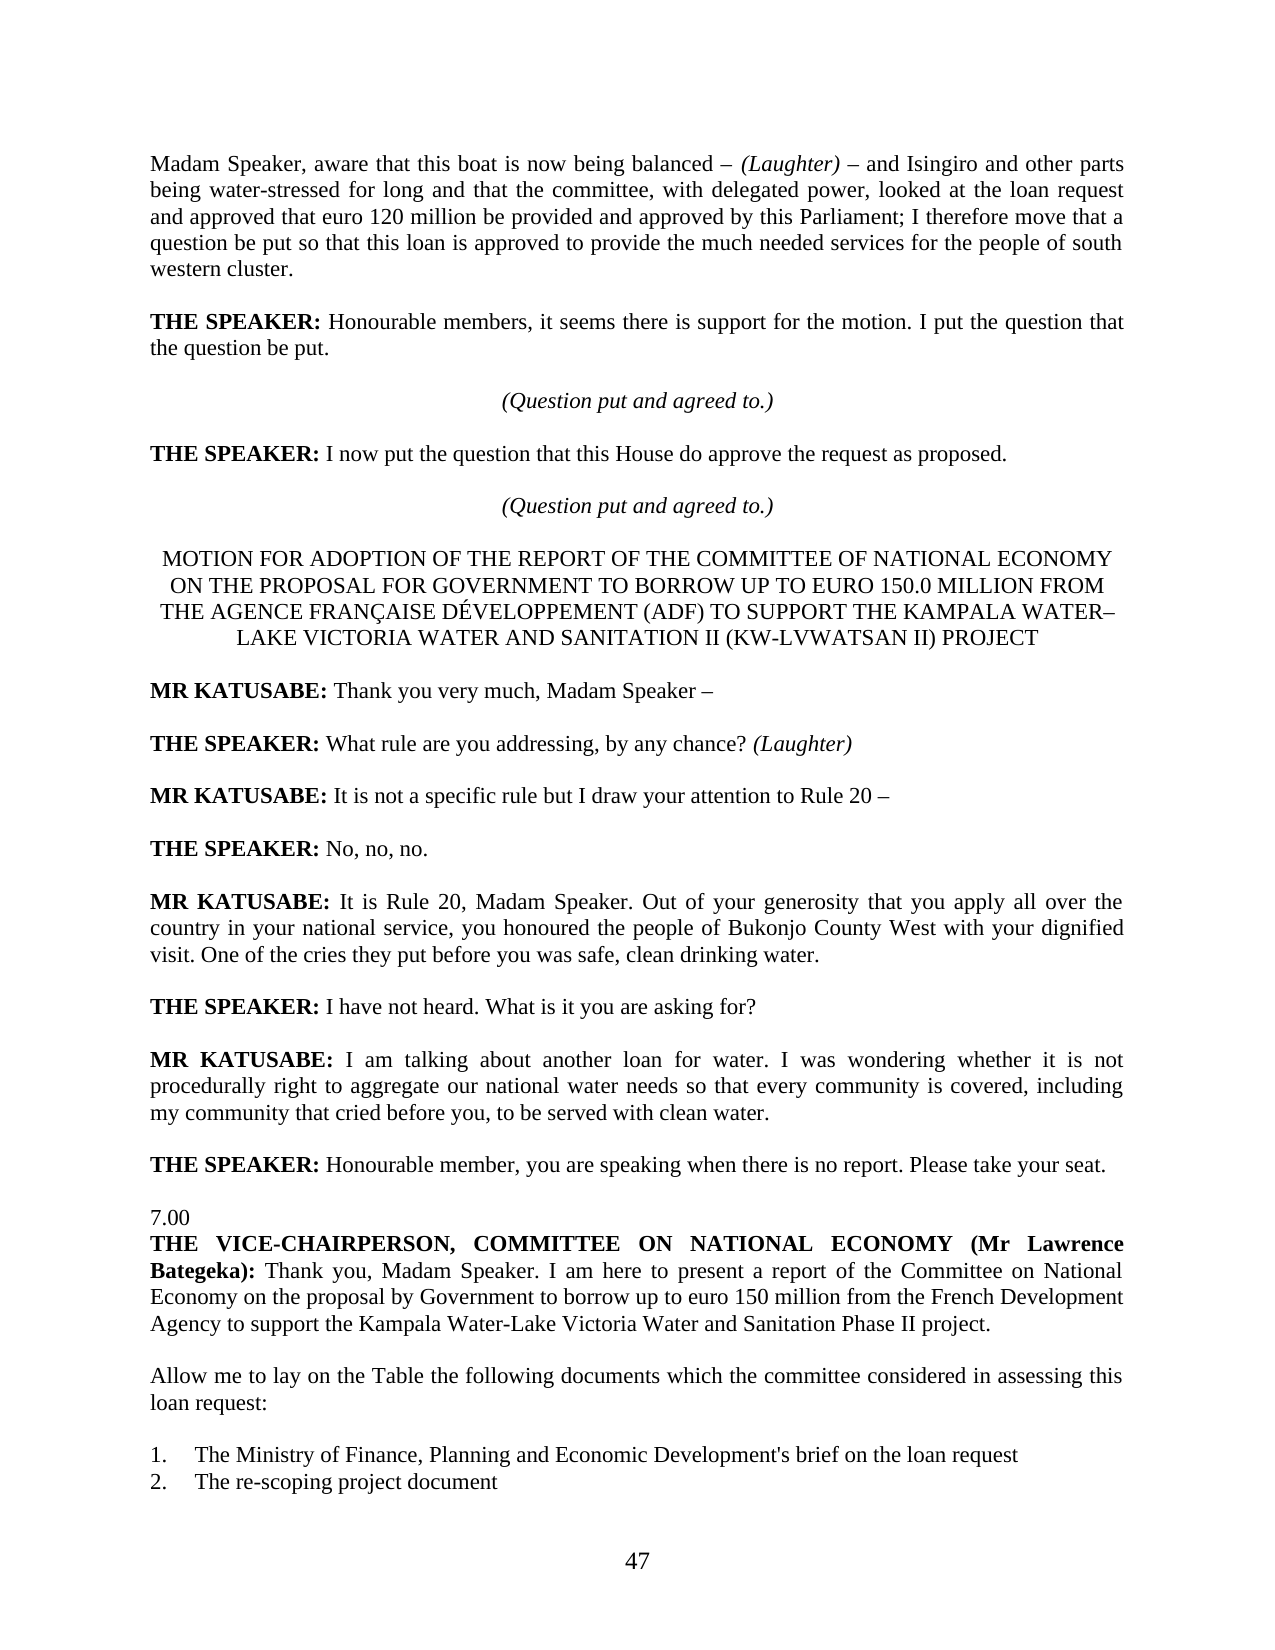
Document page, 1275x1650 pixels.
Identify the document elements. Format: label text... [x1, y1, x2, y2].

text Madam Speaker, aware that this boat is now being balanced – (Laughter) – and Isingiro and other parts being water-stressed for long and that the committee, with delegated power, looked at the loan request and approved that euro 120 million be provided and approved by this Parliament; I therefore move that a question be put so that this loan is approved to provide the much needed services for the people of south western cluster. [150, 150, 1125, 282]
text MR KATUSABE: I am talking about another loan for water. I was wondering whether it is not procedurally right to aggregate our national water needs so that every community is covered, including my community that cried before you, to be served with clean water. [150, 1046, 1125, 1125]
text THE SPEAKER: No, no, no. [150, 835, 1125, 862]
text MR KATUSABE: Thank you very much, Madam Speaker – [150, 677, 1125, 703]
text 7.00 [150, 1204, 1125, 1231]
text MR KATUSABE: It is Rule 20, Madam Speaker. Out of your generosity that you apply all over the country in your national service, you honoured the people of Bukonjo County West with your dignified visit. One of the cries they put before you was safe, clean drinking water. [150, 888, 1125, 967]
text THE SPEAKER: What rule are you addressing, by any chance? (Laughter) [150, 730, 1125, 756]
text THE SPEAKER: I now put the question that this House do approve the request as proposed. [150, 440, 1125, 466]
list The Ministry of Finance, Planning and Economic Development's brief on the loan request [150, 1441, 1125, 1468]
text THE SPEAKER: Honourable members, it seems there is support for the motion. I put the question that the question be put. [150, 308, 1125, 361]
text (Question put and agreed to.) [150, 493, 1125, 519]
text (Question put and agreed to.) [150, 387, 1125, 413]
text THE VICE-CHAIRPERSON, COMMITTEE ON NATIONAL ECONOMY (Mr Lawrence Bategeka): Thank you, Madam Speaker. I am here to present a report of the Committee on National Economy on the proposal by Government to borrow up to euro 150 million from the French Development Agency to support the Kampala Water-Lake Victoria Water and Sanitation Phase II project. [150, 1231, 1125, 1336]
text MOTION FOR ADOPTION OF THE REPORT OF THE COMMITTEE OF NATIONAL ECONOMY ON THE PROPOSAL FOR GOVERNMENT TO BORROW UP TO EURO 150.0 MILLION FROM THE AGENCE FRANÇAISE DÉVELOPPEMENT (ADF) TO SUPPORT THE KAMPALA WATER–LAKE VICTORIA WATER AND SANITATION II (KW-LVWATSAN II) PROJECT [150, 545, 1125, 651]
list The re-scoping project document [150, 1468, 1125, 1494]
text MR KATUSABE: It is not a specific rule but I draw your attention to Rule 20 – [150, 782, 1125, 809]
text Allow me to lay on the Table the following documents which the committee considered in assessing this loan request: [150, 1362, 1125, 1415]
text THE SPEAKER: I have not heard. What is it you are asking for? [150, 993, 1125, 1020]
text THE SPEAKER: Honourable member, you are speaking when there is no report. Please take your seat. [150, 1151, 1125, 1178]
